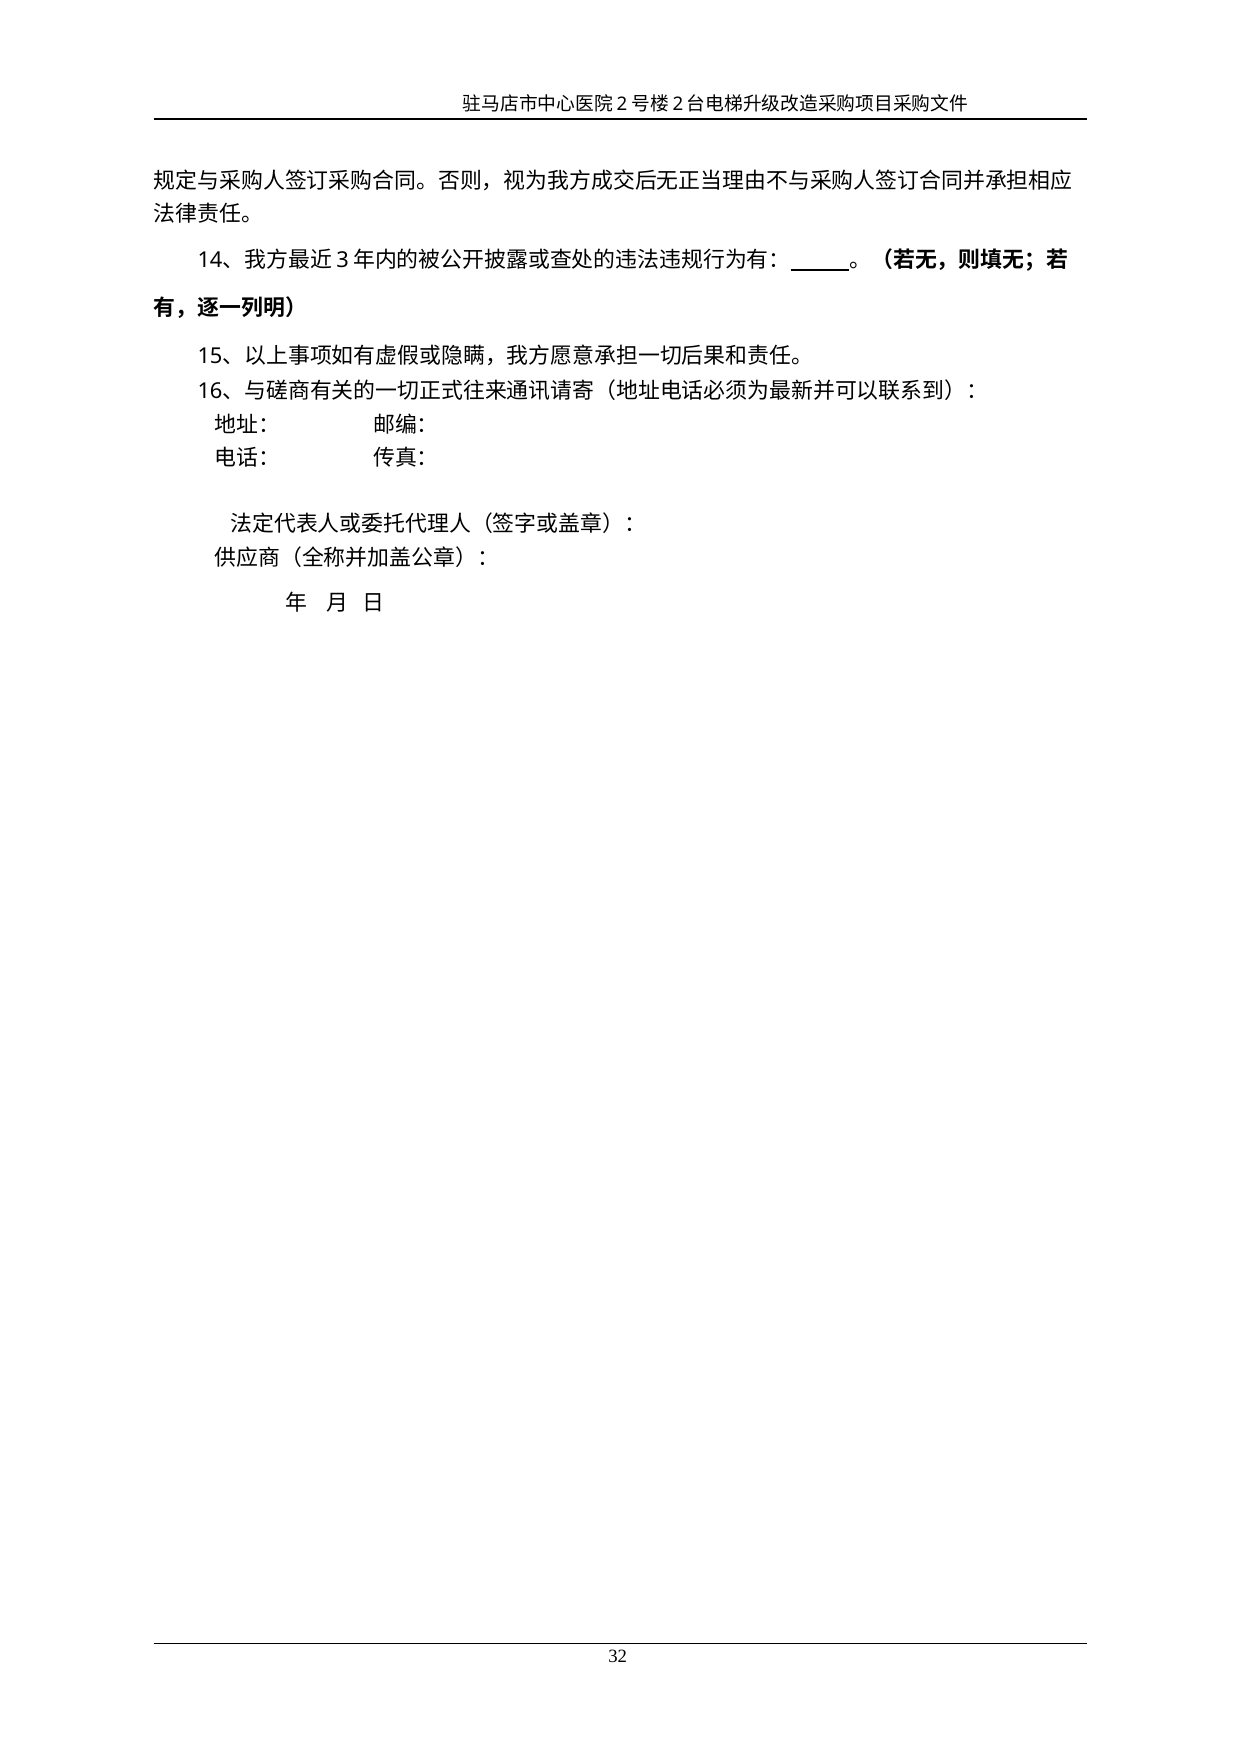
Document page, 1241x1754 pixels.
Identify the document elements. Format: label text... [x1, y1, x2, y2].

text 法定代表人或委托代理人（签字或盖章）： [153, 506, 1087, 539]
text 供应商（全称并加盖公章）： [153, 539, 1087, 572]
text 地址： 邮编： [153, 406, 1087, 439]
text 16、与磋商有关的一切正式往来通讯请寄（地址电话必须为最新并可以联系到）： [153, 373, 1087, 406]
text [153, 162, 1087, 229]
text 年 月 日 [153, 572, 1087, 620]
text 电话： 传真： [153, 439, 1087, 472]
text 14、我方最近3年内的被公开披露或查处的违法违规行为有： 。（若无，则填无；若有，逐一列明） [153, 229, 1087, 325]
text 15、以上事项如有虚假或隐瞒，我方愿意承担一切后果和责任。 [153, 325, 1087, 373]
